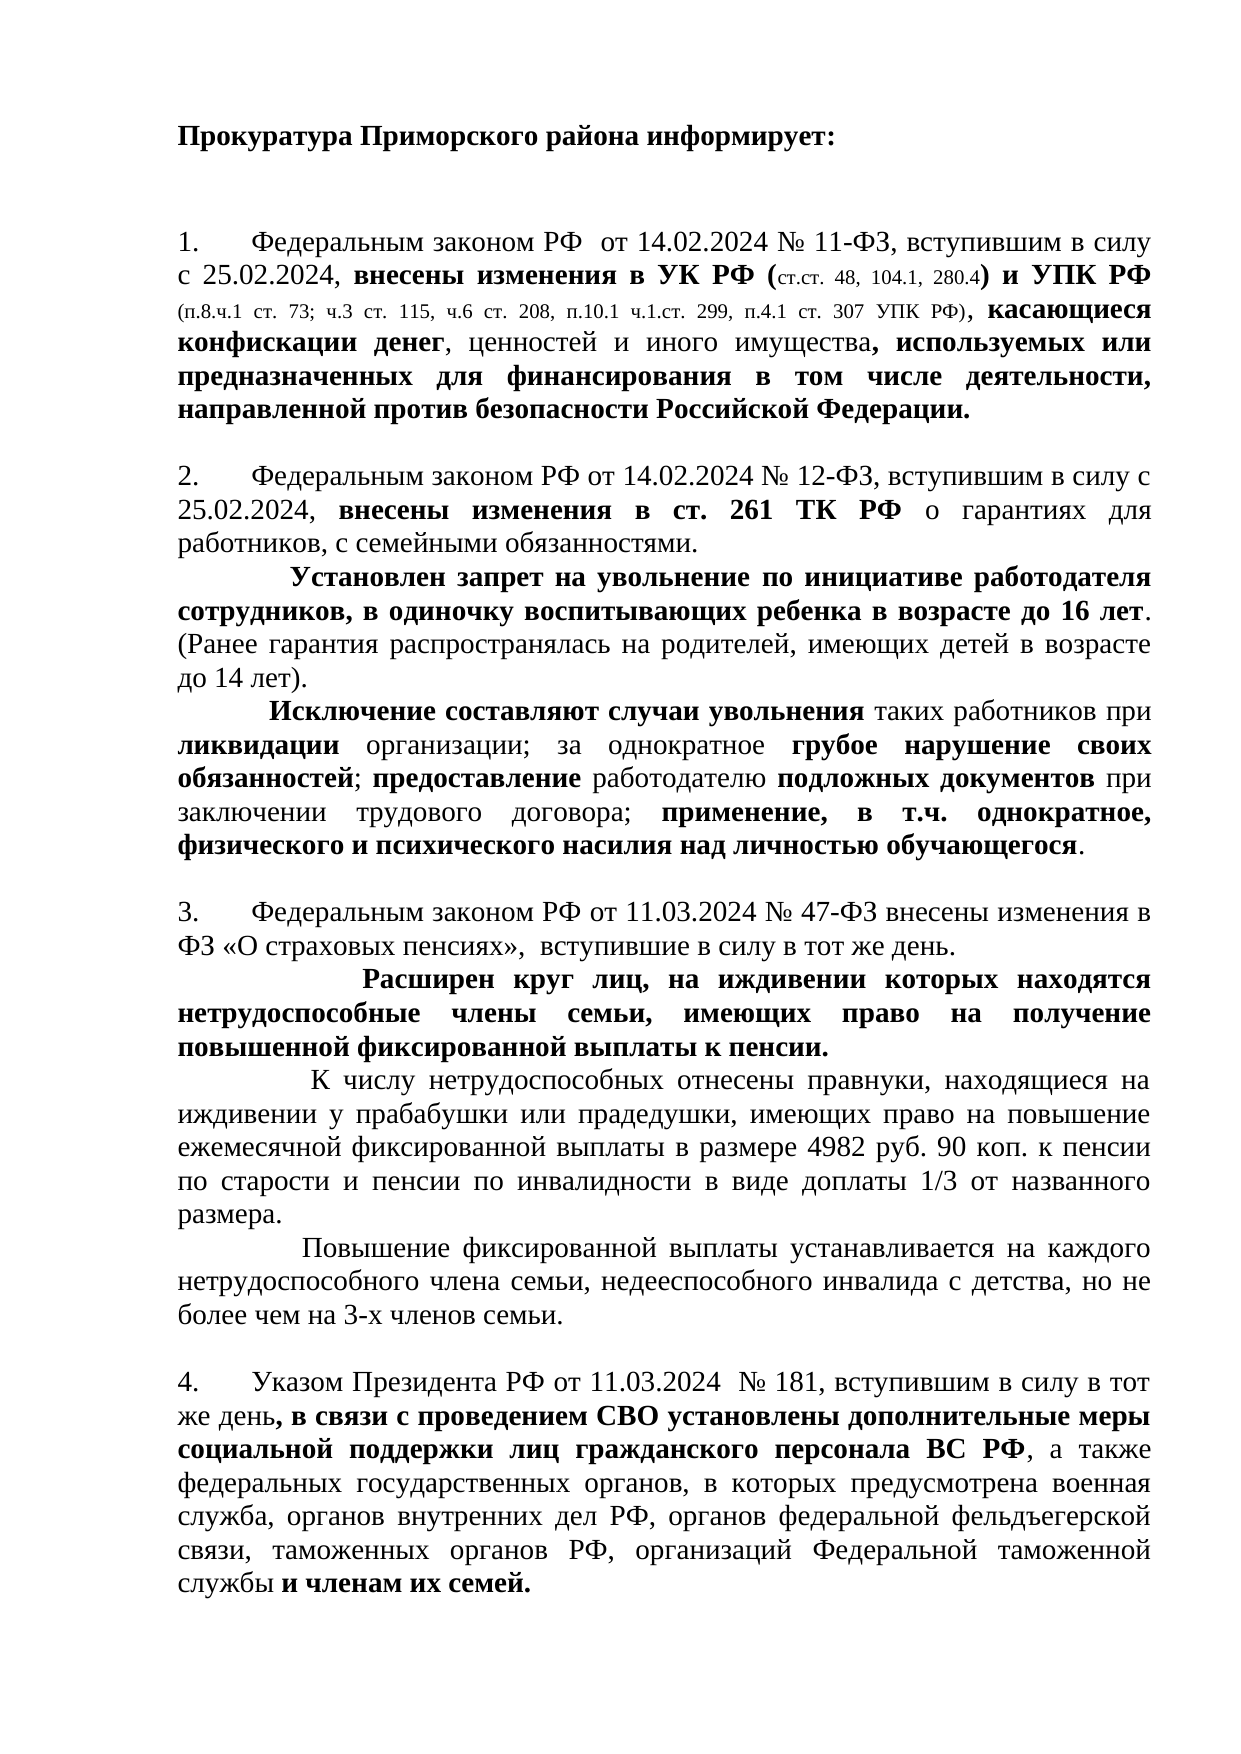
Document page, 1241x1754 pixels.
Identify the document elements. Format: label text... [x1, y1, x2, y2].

list Федеральным законом РФ от 11.03.2024 № 47-ФЗ внесены изменения в ФЗ «О страховых пенсиях», вступившие в силу в тот же день. [177, 894, 1152, 962]
text Исключение составляют случаи увольнения таких работников при ликвидации организации; за однократное грубое нарушение своих обязанностей; предоставление работодателю подложных документов при заключении трудового договора; применение, в т.ч. однократное, физического и психического насилия над личностью обучающегося. [177, 693, 1152, 861]
text К числу нетрудоспособных отнесены правнуки, находящиеся на иждивении у прабабушки или прадедушки, имеющих право на повышение ежемесячной фиксированной выплаты в размере 4982 руб. 90 коп. к пенсии по старости и пенсии по инвалидности в виде доплаты 1/3 от названного размера. [177, 1062, 1152, 1230]
text Прокуратура Приморского района информирует: [177, 118, 1152, 152]
text Установлен запрет на увольнение по инициативе работодателя сотрудников, в одиночку воспитывающих ребенка в возрасте до 16 лет. (Ранее гарантия распространялась на родителей, имеющих детей в возрасте до 14 лет). [177, 559, 1152, 693]
list Указом Президента РФ от 11.03.2024 № 181, вступившим в силу в тот же день, в связи с проведением СВО установлены дополнительные меры социальной поддержки лиц гражданского персонала ВС РФ, а также федеральных государственных органов, в которых предусмотрена военная служба, органов внутренних дел РФ, органов федеральной фельдъегерской связи, таможенных органов РФ, организаций Федеральной таможенной службы и членам их семей. [177, 1364, 1152, 1599]
list Федеральным законом РФ от 14.02.2024 № 12-ФЗ, вступившим в силу с 25.02.2024, внесены изменения в ст. 261 ТК РФ о гарантиях для работников, с семейными обязанностями. [177, 458, 1152, 559]
text Расширен круг лиц, на иждивении которых находятся нетрудоспособные члены семьи, имеющих право на получение повышенной фиксированной выплаты к пенсии. [177, 962, 1152, 1062]
text Повышение фиксированной выплаты устанавливается на каждого нетрудоспособного члена семьи, недееспособного инвалида с детства, но не более чем на 3-х членов семьи. [177, 1230, 1152, 1331]
list Федеральным законом РФ от 14.02.2024 № 11-ФЗ, вступившим в силу с 25.02.2024, внесены изменения в УК РФ (ст.ст. 48, 104.1, 280.4) и УПК РФ (п.8.ч.1 ст. 73; ч.3 ст. 115, ч.6 ст. 208, п.10.1 ч.1.ст. 299, п.4.1 ст. 307 УПК РФ), касающиеся конфискации денег, ценностей и иного имущества, используемых или предназначенных для финансирования в том числе деятельности, направленной против безопасности Российской Федерации. [177, 224, 1152, 425]
